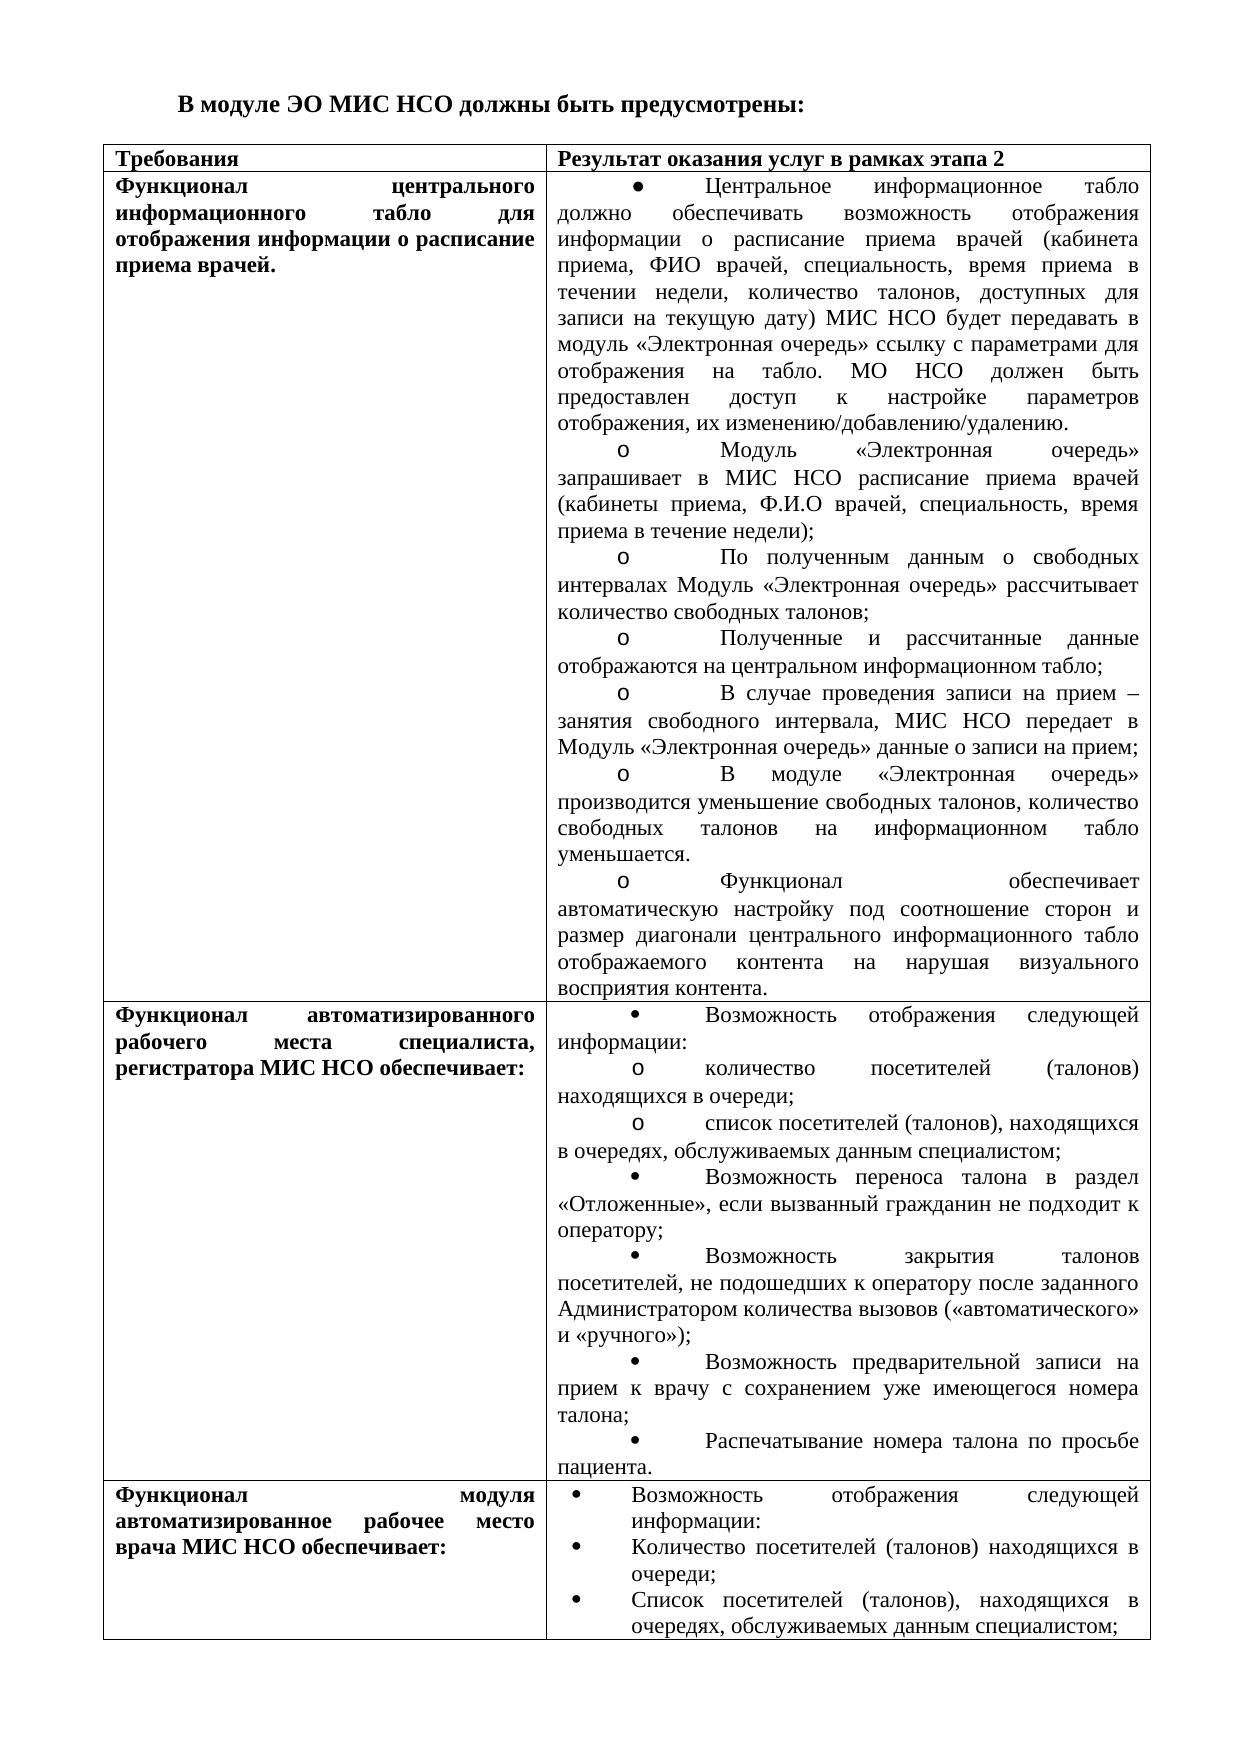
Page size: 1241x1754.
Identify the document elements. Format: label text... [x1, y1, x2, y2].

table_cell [547, 1481, 1150, 1639]
table_header Требования [104, 145, 546, 171]
table_cell Возможность отображения следующей информации: количество посетителей (талонов) находящихся в очереди; список посетителей (талонов), находящихся в очередях, обслуживаемых данным специалистом; Возможность переноса талона в раздел «Отложенные», если вызванный гражданин не подходит к оператору; Возможность закрытия талонов посетителей, не подошедших к оператору после заданного Администратором количества вызовов («автоматического» и «ручного»); Возможность предварительной записи на прием к врачу с сохранением уже имеющегося номера талона; Распечатывание номера талона по просьбе пациента. [547, 1002, 1150, 1480]
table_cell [104, 1481, 546, 1639]
table_cell Центральное информационное табло должно обеспечивать возможность отображения информации о расписание приема врачей (кабинета приема, ФИО врачей, специальность, время приема в течении недели, количество талонов, доступных для записи на текущую дату) МИС НСО будет передавать в модуль «Электронная очередь» ссылку с параметрами для отображения на табло. МО НСО должен быть предоставлен доступ к настройке параметров отображения, их изменению/добавлению/удалению. Модуль «Электронная очередь» запрашивает в МИС НСО расписание приема врачей (кабинеты приема, Ф.И.О врачей, специальность, время приема в течение недели); По полученным данным о свободных интервалах Модуль «Электронная очередь» рассчитывает количество свободных талонов; Полученные и рассчитанные данные отображаются на центральном информационном табло; В случае проведения записи на прием – занятия свободного интервала, МИС НСО передает в Модуль «Электронная очередь» данные о записи на прием; В модуле «Электронная очередь» производится уменьшение свободных талонов, количество свободных талонов на информационном табло уменьшается. Функционал обеспечивает автоматическую настройку под соотношение сторон и размер диагонали центрального информационного табло отображаемого контента на нарушая визуального восприятия контента. [547, 172, 1150, 1001]
text В модуле ЭО МИС НСО должны быть предусмотрены: [103, 89, 1152, 117]
table_cell Функционал автоматизированного рабочего места специалиста, регистратора МИС НСО обеспечивает: [104, 1002, 546, 1480]
table_header Результат оказания услуг в рамках этапа 2 [547, 145, 1150, 171]
table_cell Функционал центрального информационного табло для отображения информации о расписание приема врачей. [104, 172, 546, 1001]
